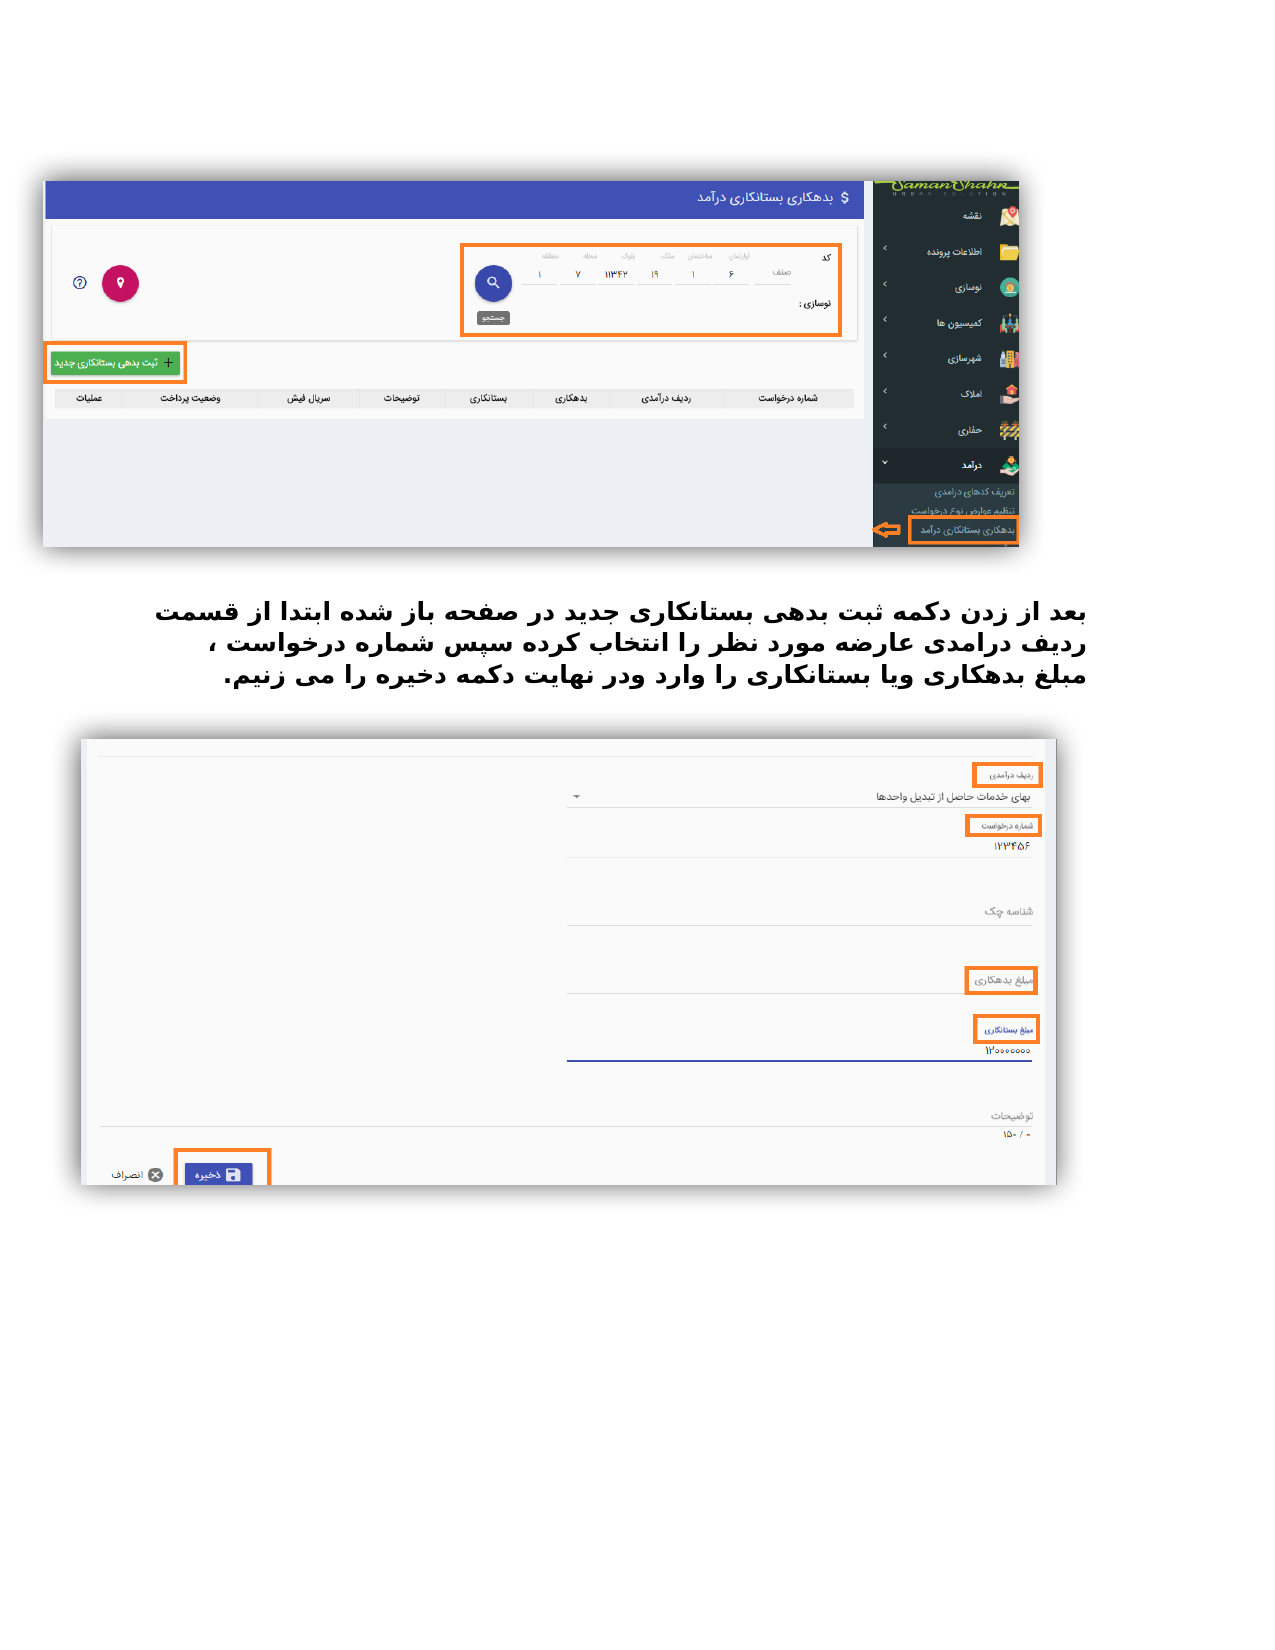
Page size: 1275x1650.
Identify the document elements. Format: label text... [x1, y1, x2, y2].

text بعد از زدن دکمه ثبت بدهی بستانکاری جدید در صفحه باز شده ابتدا از قسمت ردیف درامدی عارضه مورد نظر را انتخاب کرده سپس شماره درخواست ، مبلغ بدهکاری ویا بستانکاری را وارد ودر نهایت دکمه دخیره را می زنیم. [150, 597, 1087, 689]
picture [43, 181, 1019, 547]
picture [81, 739, 1057, 1185]
